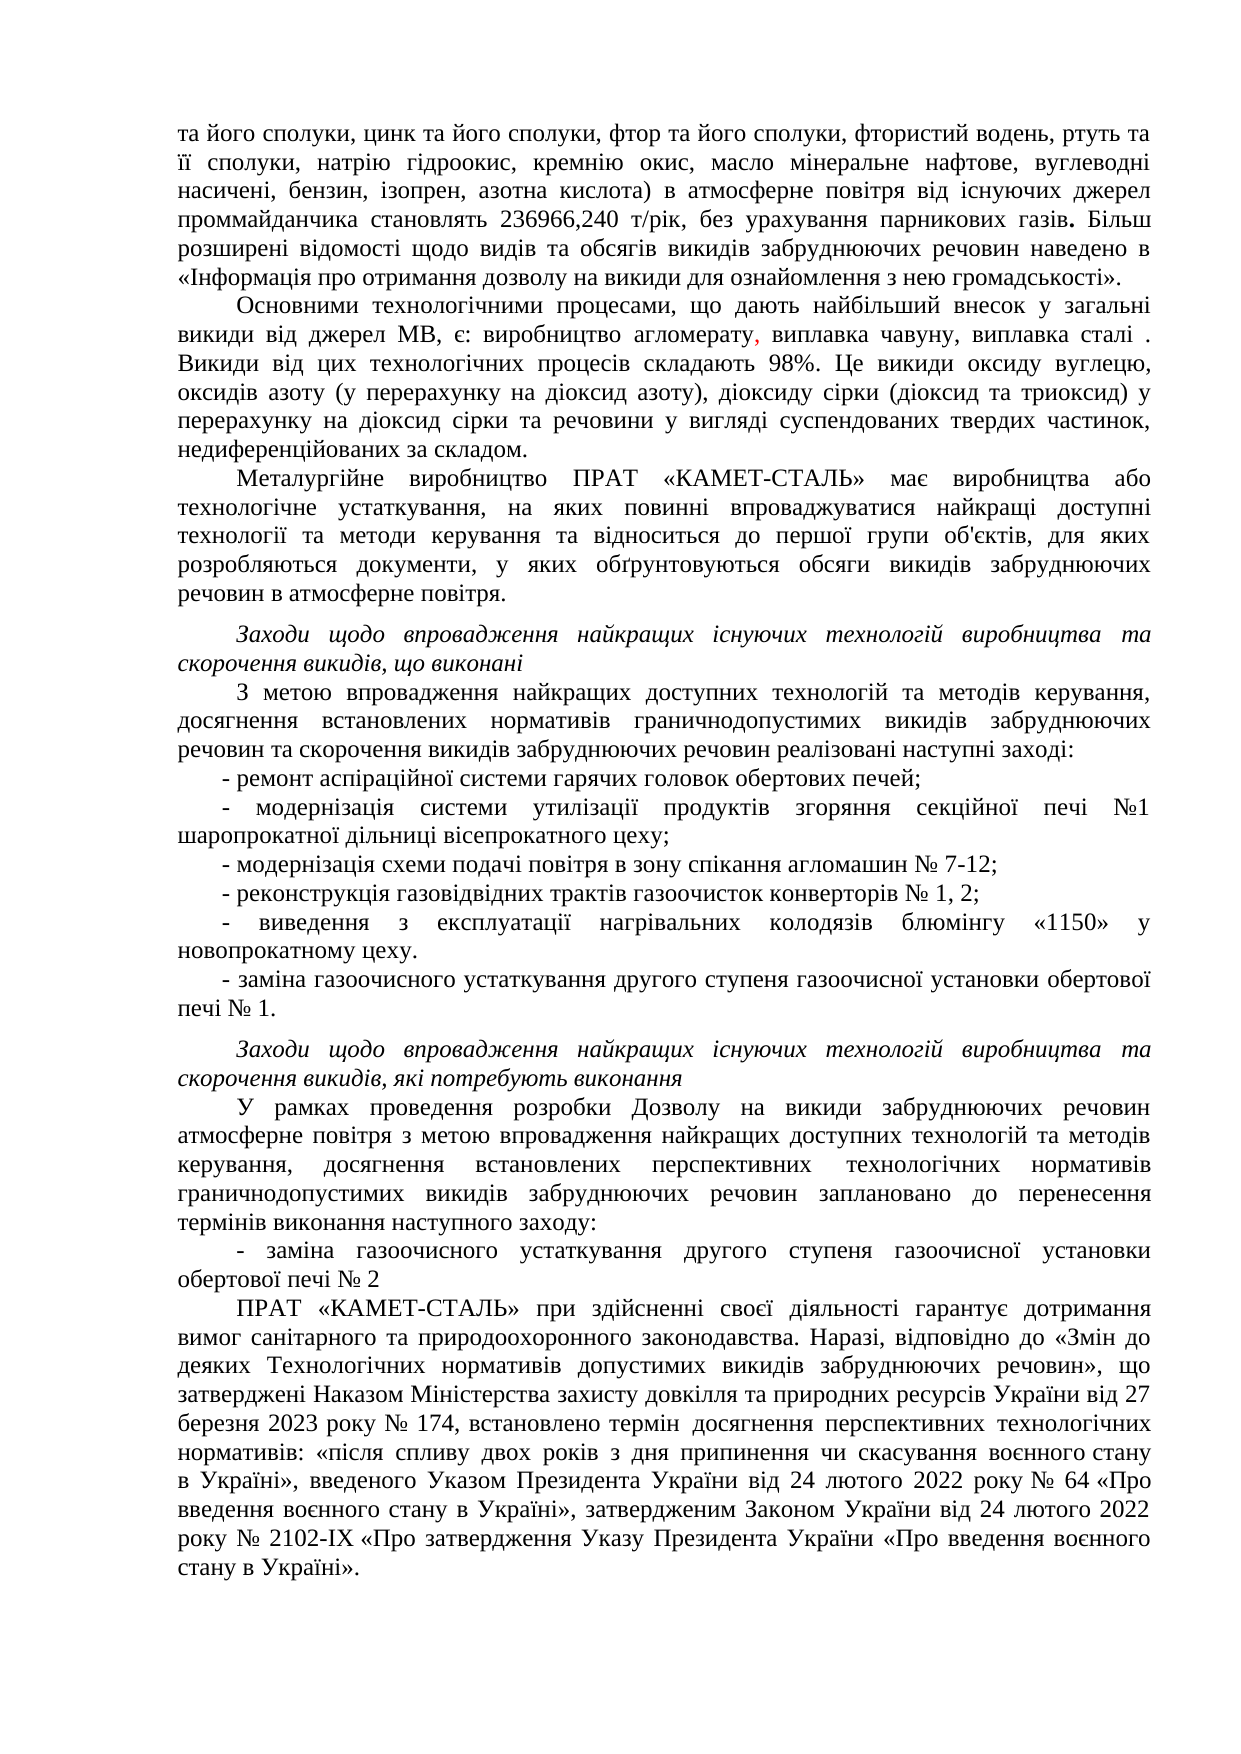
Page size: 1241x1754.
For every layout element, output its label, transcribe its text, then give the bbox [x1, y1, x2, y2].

text Заходи щодо впровадження найкращих існуючих технологій виробництва та скорочення викидів, які потребують виконання [177, 1034, 1152, 1092]
text - виведення з експлуатації нагрівальних колодязів блюмінгу «1150» у новопрокатному цеху. [177, 907, 1152, 964]
text З метою впровадження найкращих доступних технологій та методів керування, досягнення встановлених нормативів граничнодопустимих викидів забруднюючих речовин та скорочення викидів забруднюючих речовин реалізовані наступні заході: [177, 677, 1152, 763]
list - ремонт аспіраційної системи гарячих головок обертових печей; [177, 763, 1152, 792]
text Основними технологічними процесами, що дають найбільший внесок у загальні викиди від джерел МВ, є: виробництво агломерату, виплавка чавуну, виплавка сталі . Викиди від цих технологічних процесів складають 98%. Це викиди оксиду вуглецю, оксидів азоту (у перерахунку на діоксид азоту), діоксиду сірки (діоксид та триоксид) у перерахунку на діоксид сірки та речовини у вигляді суспендованих твердих частинок, недиференційованих за складом. [177, 291, 1152, 463]
text - заміна газоочисного устаткування другого ступеня газоочисної установки обертової печі № 2 [177, 1236, 1152, 1293]
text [177, 118, 1152, 291]
text ПРАТ «КАМЕТ-СТАЛЬ» при здійсненні своєї діяльності гарантує дотримання вимог санітарного та природоохоронного законодавства. Наразі, відповідно до «Змін до деяких Технологічних нормативів допустимих викидів забруднюючих речовин», що затверджені Наказом Міністерства захисту довкілля та природних ресурсів України від 27 березня 2023 року № 174, встановлено термін досягнення перспективних технологічних нормативів: «після спливу двох років з дня припинення чи скасування воєнного стану в Україні», введеного Указом Президента України від 24 лютого 2022 року № 64 «Про введення воєнного стану в Україні», затвердженим Законом України від 24 лютого 2022 року № 2102-IX «Про затвердження Указу Президента України «Про введення воєнного стану в Україні». [177, 1293, 1152, 1581]
text - модернізація схеми подачі повітря в зону спікання агломашин № 7-12; [177, 849, 1152, 878]
text Металургійне виробництво ПРАТ «КАМЕТ-СТАЛЬ» має виробництва або технологічне устаткування, на яких повинні впроваджуватися найкращі доступні технології та методи керування та відноситься до першої групи об'єктів, для яких розробляються документи, у яких обґрунтовуються обсяги викидів забруднюючих речовин в атмосферне повітря. [177, 463, 1152, 607]
text Заходи щодо впровадження найкращих існуючих технологій виробництва та скорочення викидів, що виконані [177, 619, 1152, 677]
list - реконструкція газовідвідних трактів газоочисток конверторів № 1, 2; [177, 878, 1152, 907]
list - модернізація системи утилізації продуктів згоряння секційної печі №1 шаропрокатної дільниці вісепрокатного цеху; [177, 792, 1152, 849]
list - заміна газоочисного устаткування другого ступеня газоочисної установки обертової печі № 1. [177, 964, 1152, 1022]
text У рамках проведення розробки Дозволу на викиди забруднюючих речовин атмосферне повітря з метою впровадження найкращих доступних технологій та методів керування, досягнення встановлених перспективних технологічних нормативів граничнодопустимих викидів забруднюючих речовин заплановано до перенесення термінів виконання наступного заходу: [177, 1092, 1152, 1236]
